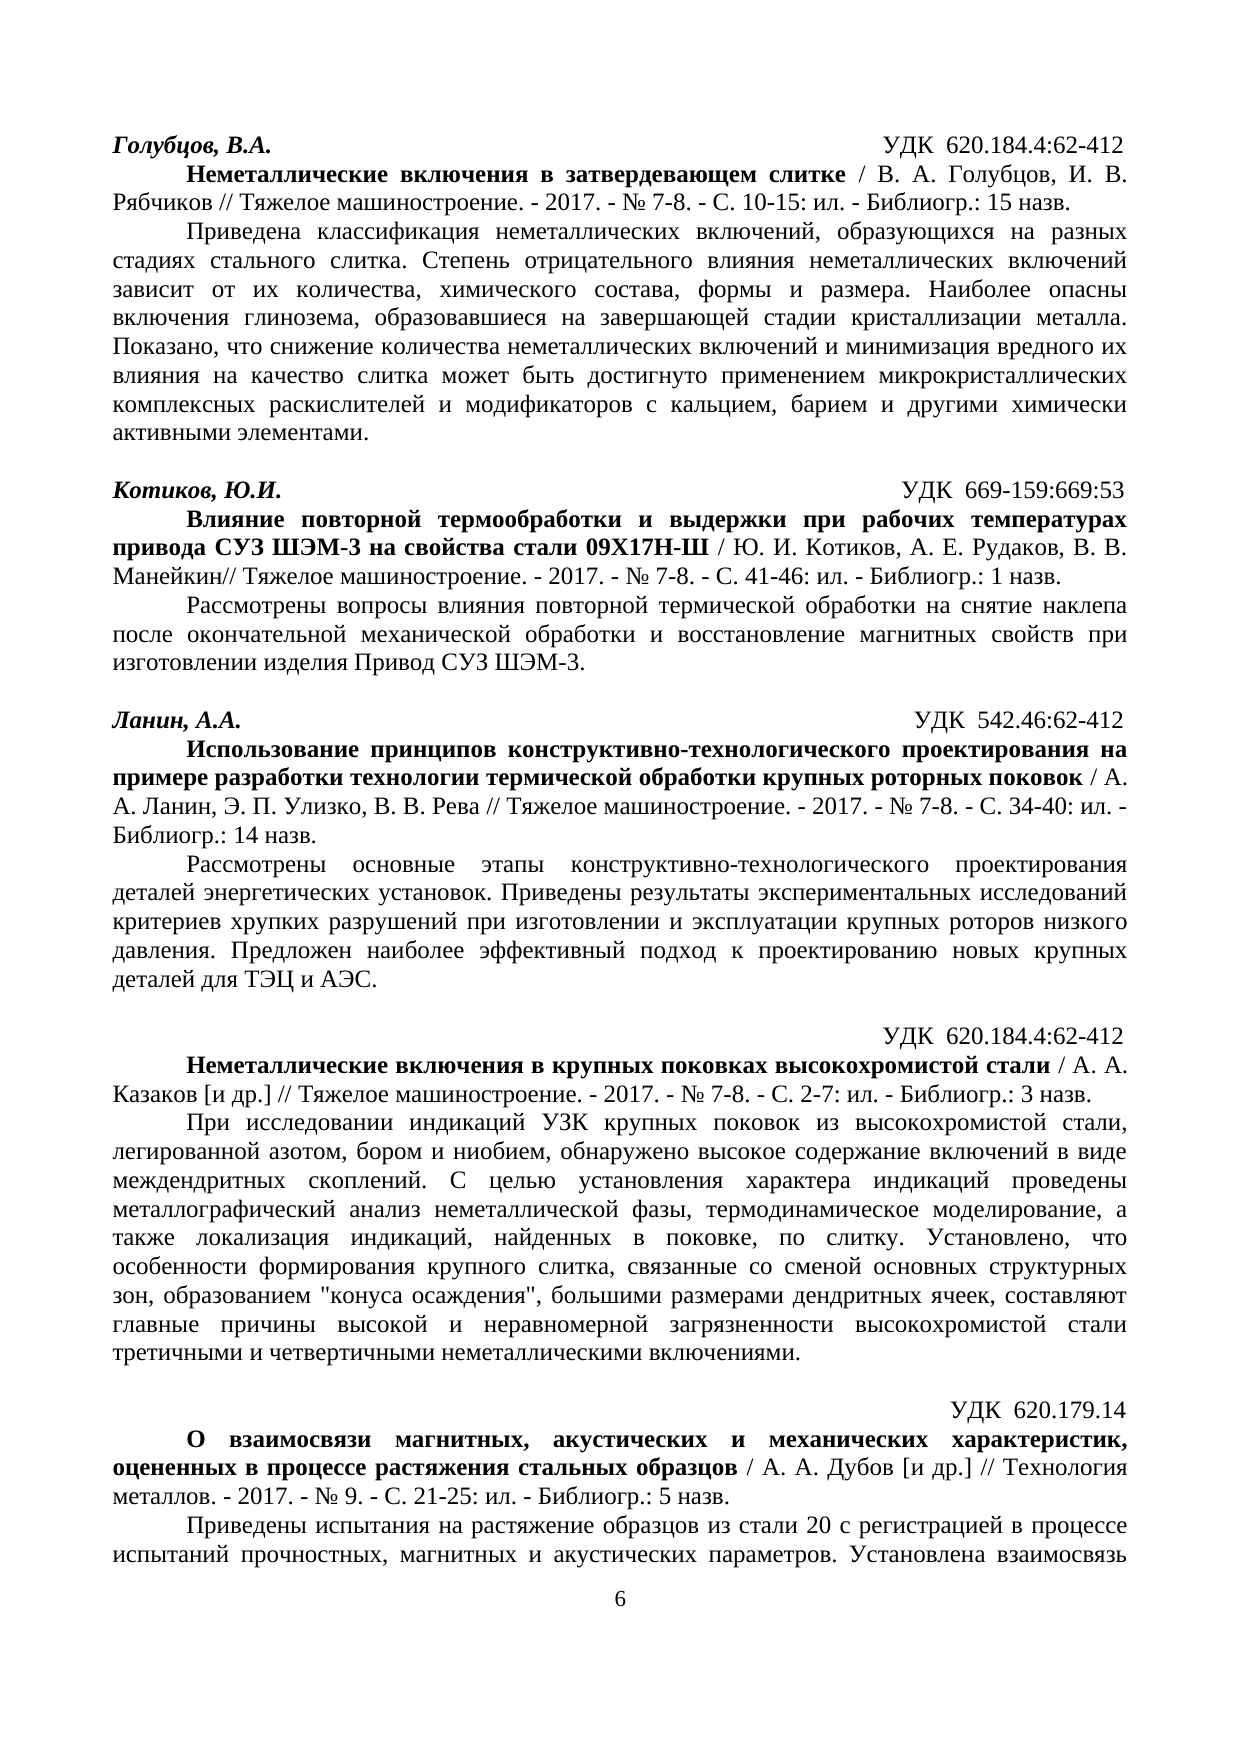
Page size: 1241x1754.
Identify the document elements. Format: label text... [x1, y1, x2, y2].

text Неметаллические включения в затвердевающем слитке / В. А. Голубцов, И. В. Рябчиков // Тяжелое машиностроение. - 2017. - № 7-8. - С. 10-15: ил. - Библиогр.: 15 назв. [112, 159, 1128, 216]
text УДК 620.184.4:62-412 [777, 1021, 1128, 1050]
text Приведена классификация неметаллических включений, образующихся на разных стадиях стального слитка. Степень отрицательного влияния неметаллических включений зависит от их количества, химического состава, формы и размера. Наиболее опасны включения глинозема, образовавшиеся на завершающей стадии кристаллизации металла. Показано, что снижение количества неметаллических включений и минимизация вредного их влияния на качество слитка может быть достигнуто применением микрокристаллических комплексных раскислителей и модификаторов с кальцием, барием и другими химически активными элементами. [112, 216, 1128, 446]
text Ланин, А.А. УДК 542.46:62-412 [112, 705, 1128, 734]
text О взаимосвязи магнитных, акустических и механических характеристик, оцененных в процессе растяжения стальных образцов / А. А. Дубов [и др.] // Технология металлов. - 2017. - № 9. - С. 21-25: ил. - Библиогр.: 5 назв. [112, 1424, 1128, 1510]
text При исследовании индикаций УЗК крупных поковок из высокохромистой стали, легированной азотом, бором и ниобием, обнаружено высокое содержание включений в виде междендритных скоплений. С целью установления характера индикаций проведены металлографический анализ неметаллической фазы, термодинамическое моделирование, а также локализация индикаций, найденных в поковке, по слитку. Установлено, что особенности формирования крупного слитка, связанные со сменой основных структурных зон, образованием "конуса осаждения", большими размерами дендритных ячеек, составляют главные причины высокой и неравномерной загрязненности высокохромистой стали третичными и четвертичными неметаллическими включениями. [112, 1107, 1128, 1366]
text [112, 1510, 1128, 1567]
text Рассмотрены вопросы влияния повторной термической обработки на снятие наклепа после окончательной механической обработки и восстановление магнитных свойств при изготовлении изделия Привод СУЗ ШЭМ-3. [112, 590, 1128, 676]
text Голубцов, В.А. УДК 620.184.4:62-412 [112, 130, 1128, 159]
text Рассмотрены основные этапы конструктивно-технологического проектирования деталей энергетических установок. Приведены результаты экспериментальных исследований критериев хрупких разрушений при изготовлении и эксплуатации крупных роторов низкого давления. Предложен наиболее эффективный подход к проектированию новых крупных деталей для ТЭЦ и АЭС. [112, 849, 1128, 992]
text Влияние повторной термообработки и выдержки при рабочих температурах привода СУЗ ШЭМ-3 на свойства стали 09Х17Н-Ш / Ю. И. Котиков, А. Е. Рудаков, В. В. Манейкин// Тяжелое машиностроение. - 2017. - № 7-8. - С. 41-46: ил. - Библиогр.: 1 назв. [112, 504, 1128, 590]
text Использование принципов конструктивно-технологического проектирования на примере разработки технологии термической обработки крупных роторных поковок / А. А. Ланин, Э. П. Улизко, В. В. Рева // Тяжелое машиностроение. - 2017. - № 7-8. - С. 34-40: ил. - Библиогр.: 14 назв. [112, 734, 1128, 849]
text Котиков, Ю.И. УДК 669-159:669:53 [112, 475, 1128, 504]
text УДК 620.179.14 [851, 1395, 1128, 1424]
text Неметаллические включения в крупных поковках высокохромистой стали / А. А. Казаков [и др.] // Тяжелое машиностроение. - 2017. - № 7-8. - С. 2-7: ил. - Библиогр.: 3 назв. [112, 1050, 1128, 1107]
